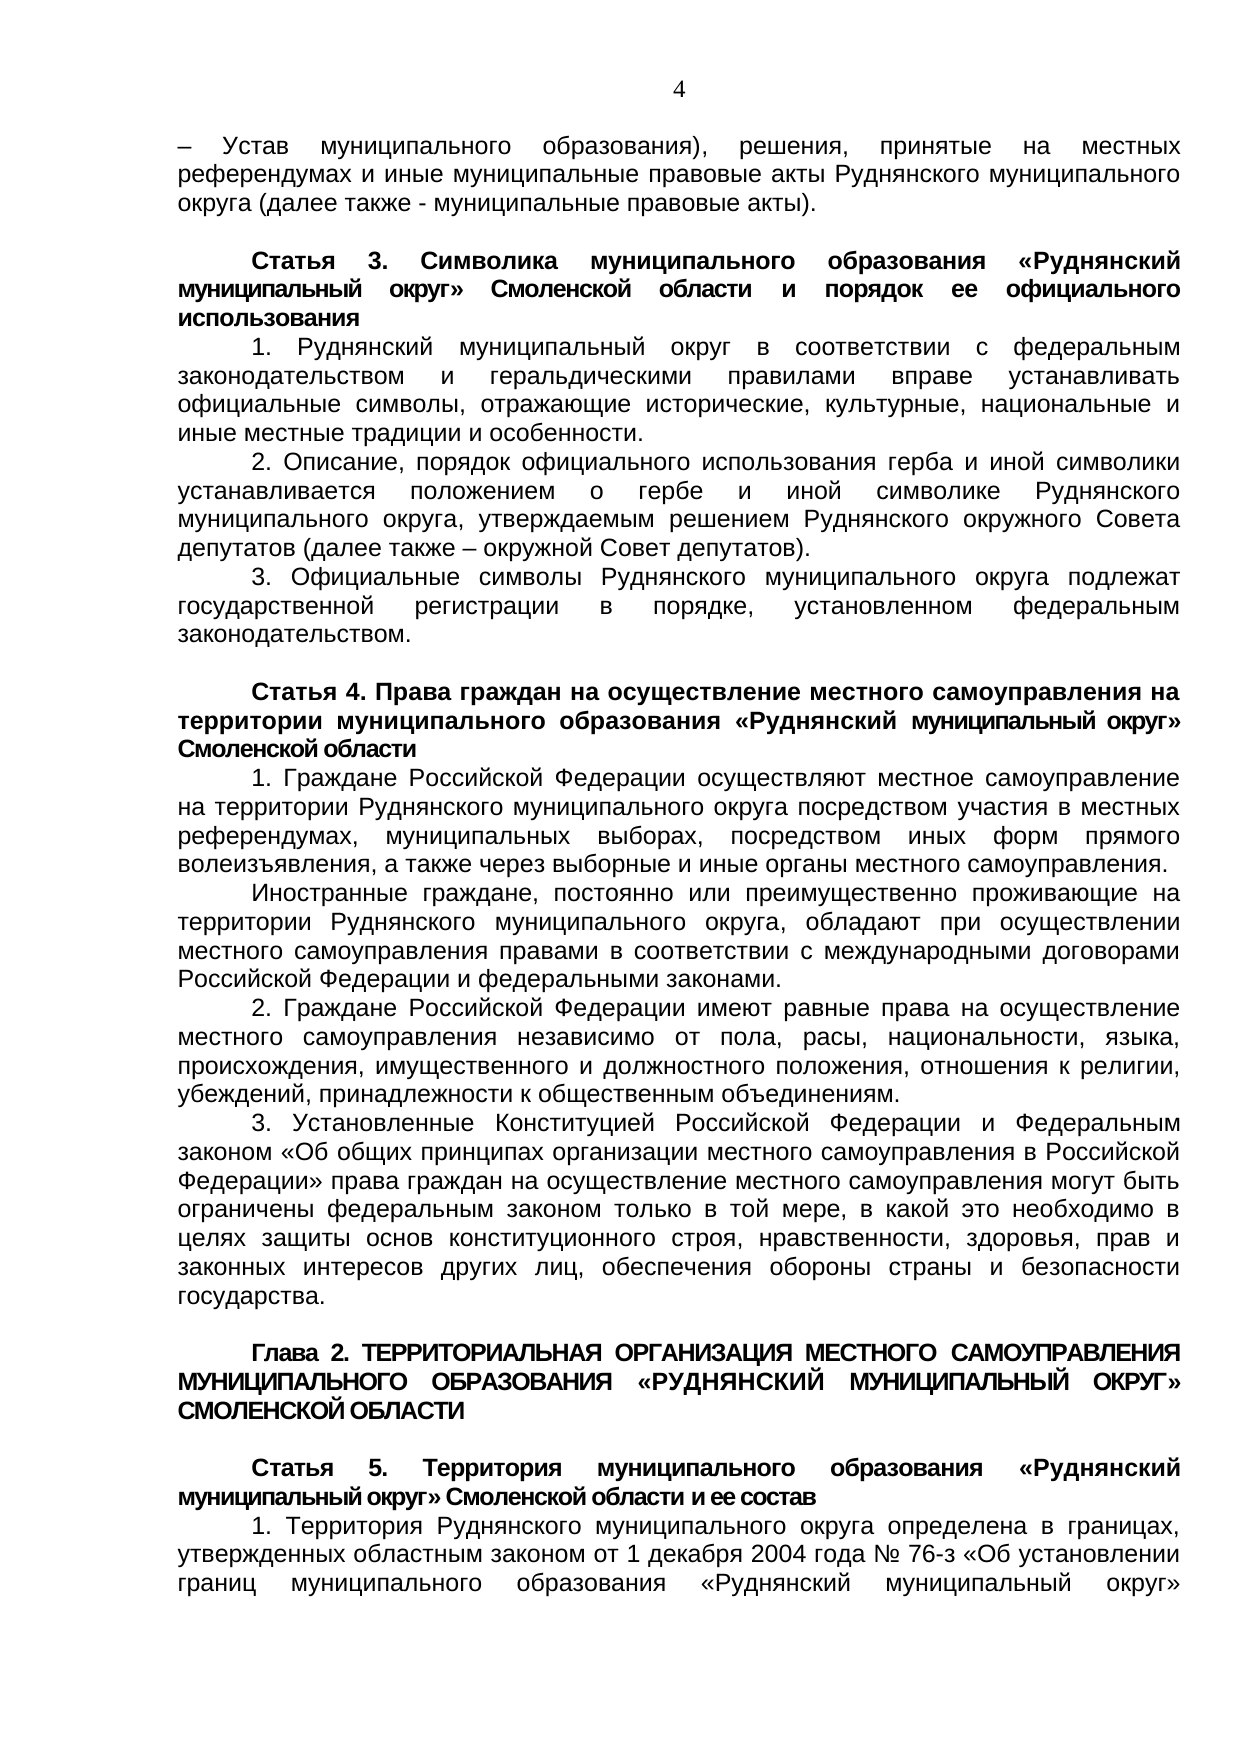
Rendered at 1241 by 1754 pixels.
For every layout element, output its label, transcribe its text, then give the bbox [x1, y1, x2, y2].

text 3. Официальные символы Руднянского муниципального округа подлежат государственной регистрации в порядке, установленном федеральным законодательством. [177, 562, 1181, 648]
text 3. Установленные Конституцией Российской Федерации и Федеральным законом «Об общих принципах организации местного самоуправления в Российской Федерации» права граждан на осуществление местного самоуправления могут быть ограничены федеральным законом только в той мере, в какой это необходимо в целях защиты основ конституционного строя, нравственности, здоровья, прав и законных интересов других лиц, обеспечения обороны страны и безопасности государства. [177, 1108, 1181, 1309]
text 2. Описание, порядок официального использования герба и иной символики устанавливается положением о гербе и иной символике Руднянского муниципального округа, утверждаемым решением Руднянского окружного Совета депутатов (далее также – окружной Совет депутатов). [177, 447, 1181, 562]
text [177, 1511, 1181, 1597]
text 2. Граждане Российской Федерации имеют равные права на осуществление местного самоуправления независимо от пола, расы, национальности, языка, происхождения, имущественного и должностного положения, отношения к религии, убеждений, принадлежности к общественным объединениям. [177, 993, 1181, 1108]
text Статья 5. Территория муниципального образования «Руднянский муниципальный округ» Смоленской области и ее состав [177, 1453, 1181, 1511]
text Глава 2. ТЕРРИТОРИАЛЬНАЯ ОРГАНИЗАЦИЯ МЕСТНОГО САМОУПРАВЛЕНИЯ МУНИЦИПАЛЬНОГО ОБРАЗОВАНИЯ «РУДНЯНСКИЙ МУНИЦИПАЛЬНЫЙ ОКРУГ» СМОЛЕНСКОЙ ОБЛАСТИ [177, 1338, 1181, 1424]
text Статья 4. Права граждан на осуществление местного самоуправления на территории муниципального образования «Руднянский муниципальный округ» Смоленской области [177, 677, 1181, 763]
text Статья 3. Символика муниципального образования «Руднянский муниципальный округ» Смоленской области и порядок ее официального использования [177, 246, 1181, 332]
text Иностранные граждане, постоянно или преимущественно проживающие на территории Руднянского муниципального округа, обладают при осуществлении местного самоуправления правами в соответствии с международными договорами Российской Федерации и федеральными законами. [177, 878, 1181, 993]
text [177, 131, 1181, 217]
text 1. Граждане Российской Федерации осуществляют местное самоуправление на территории Руднянского муниципального округа посредством участия в местных референдумах, муниципальных выборах, посредством иных форм прямого волеизъявления, а также через выборные и иные органы местного самоуправления. [177, 763, 1181, 878]
text 1. Руднянский муниципальный округ в соответствии с федеральным законодательством и геральдическими правилами вправе устанавливать официальные символы, отражающие исторические, культурные, национальные и иные местные традиции и особенности. [177, 332, 1181, 447]
